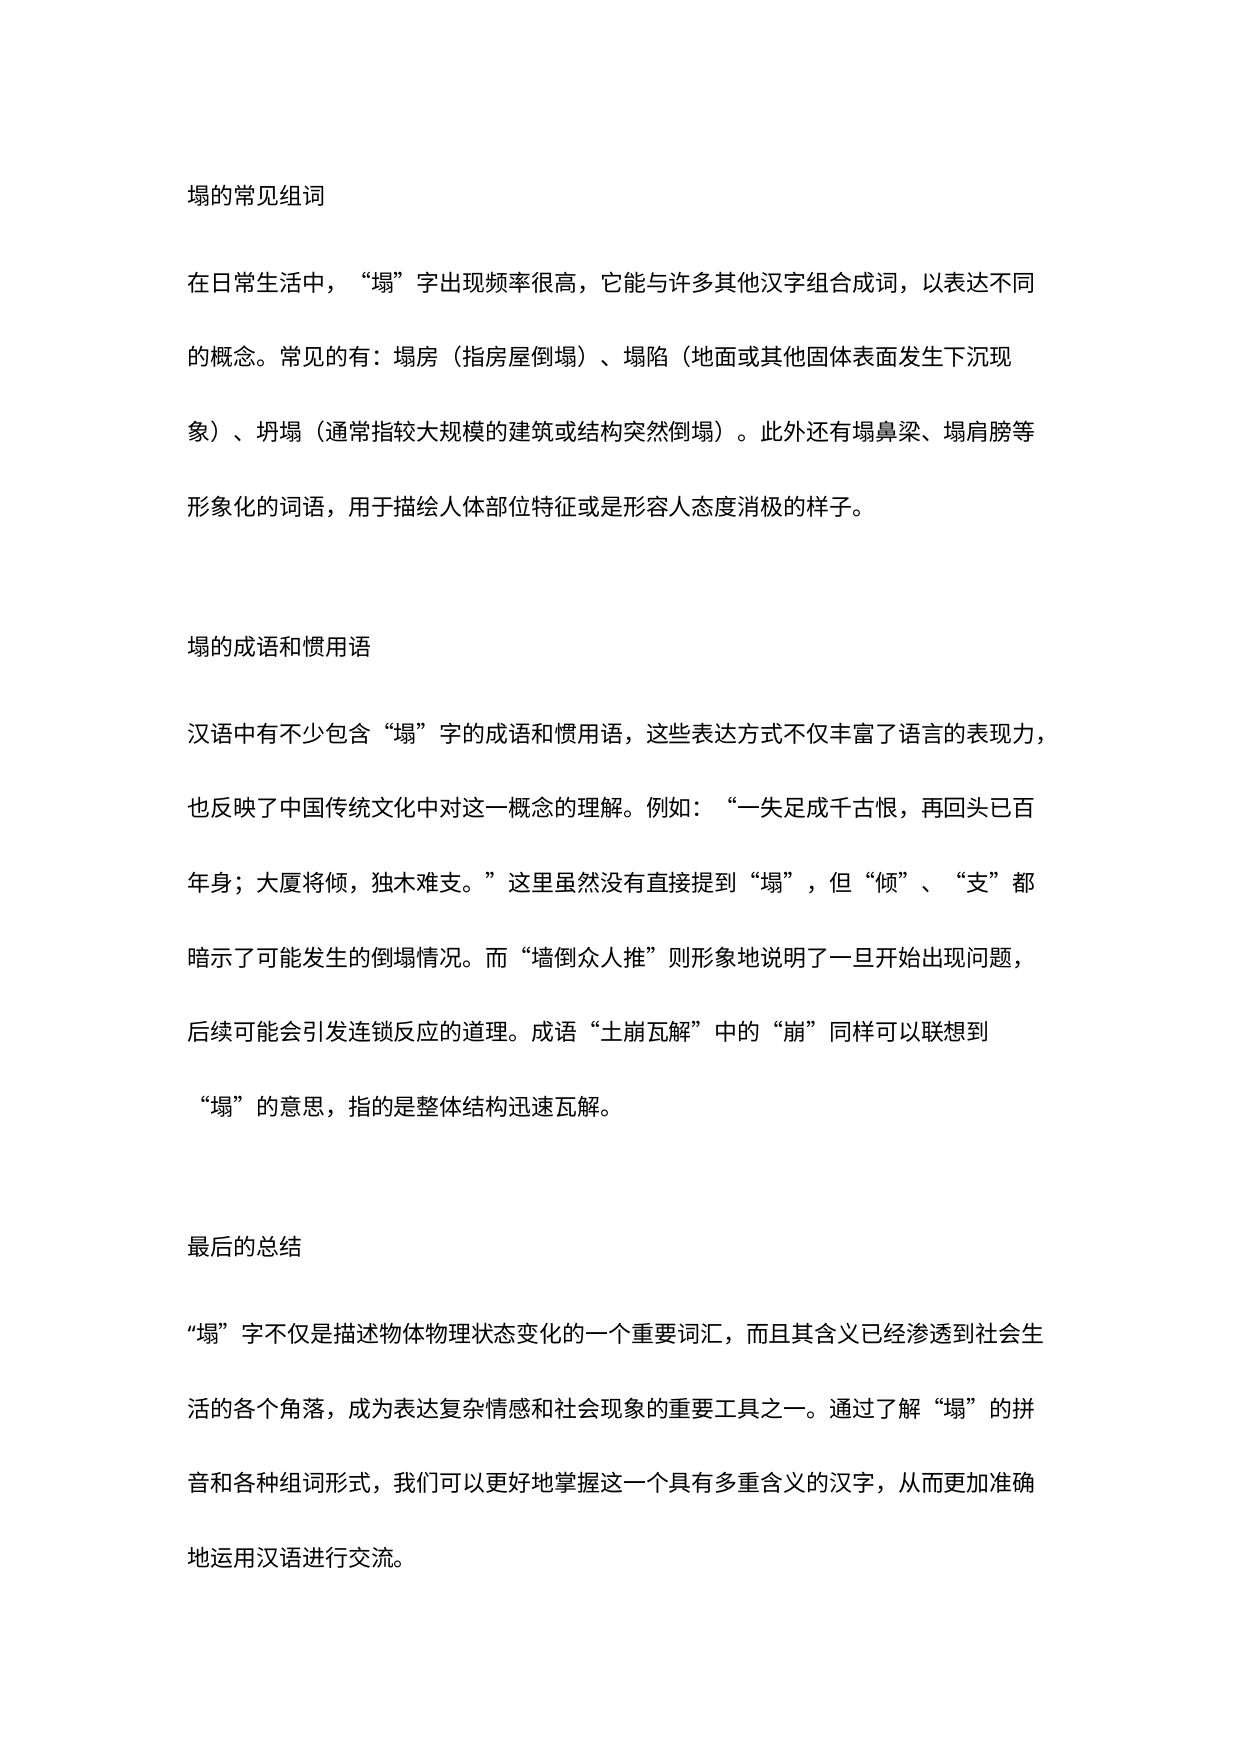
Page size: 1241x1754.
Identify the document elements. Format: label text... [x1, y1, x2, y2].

text 塌的成语和惯用语 [187, 613, 1053, 678]
text “塌”字不仅是描述物体物理状态变化的一个重要词汇，而且其含义已经渗透到社会生活的各个角落，成为表达复杂情感和社会现象的重要工具之一。通过了解“塌”的拼音和各种组词形式，我们可以更好地掌握这一个具有多重含义的汉字，从而更加准确地运用汉语进行交流。 [187, 1300, 1053, 1589]
text 在日常生活中，“塌”字出现频率很高，它能与许多其他汉字组合成词，以表达不同的概念。常见的有：塌房（指房屋倒塌）、塌陷（地面或其他固体表面发生下沉现象）、坍塌（通常指较大规模的建筑或结构突然倒塌）。此外还有塌鼻梁、塌肩膀等形象化的词语，用于描绘人体部位特征或是形容人态度消极的样子。 [187, 248, 1053, 538]
text 塌的常见组词 [187, 162, 1053, 227]
text 最后的总结 [187, 1213, 1053, 1278]
text 汉语中有不少包含“塌”字的成语和惯用语，这些表达方式不仅丰富了语言的表现力，也反映了中国传统文化中对这一概念的理解。例如：“一失足成千古恨，再回头已百年身；大厦将倾，独木难支。”这里虽然没有直接提到“塌”，但“倾”、“支”都暗示了可能发生的倒塌情况。而“墙倒众人推”则形象地说明了一旦开始出现问题，后续可能会引发连锁反应的道理。成语“土崩瓦解”中的“崩”同样可以联想到“塌”的意思，指的是整体结构迅速瓦解。 [187, 699, 1053, 1138]
